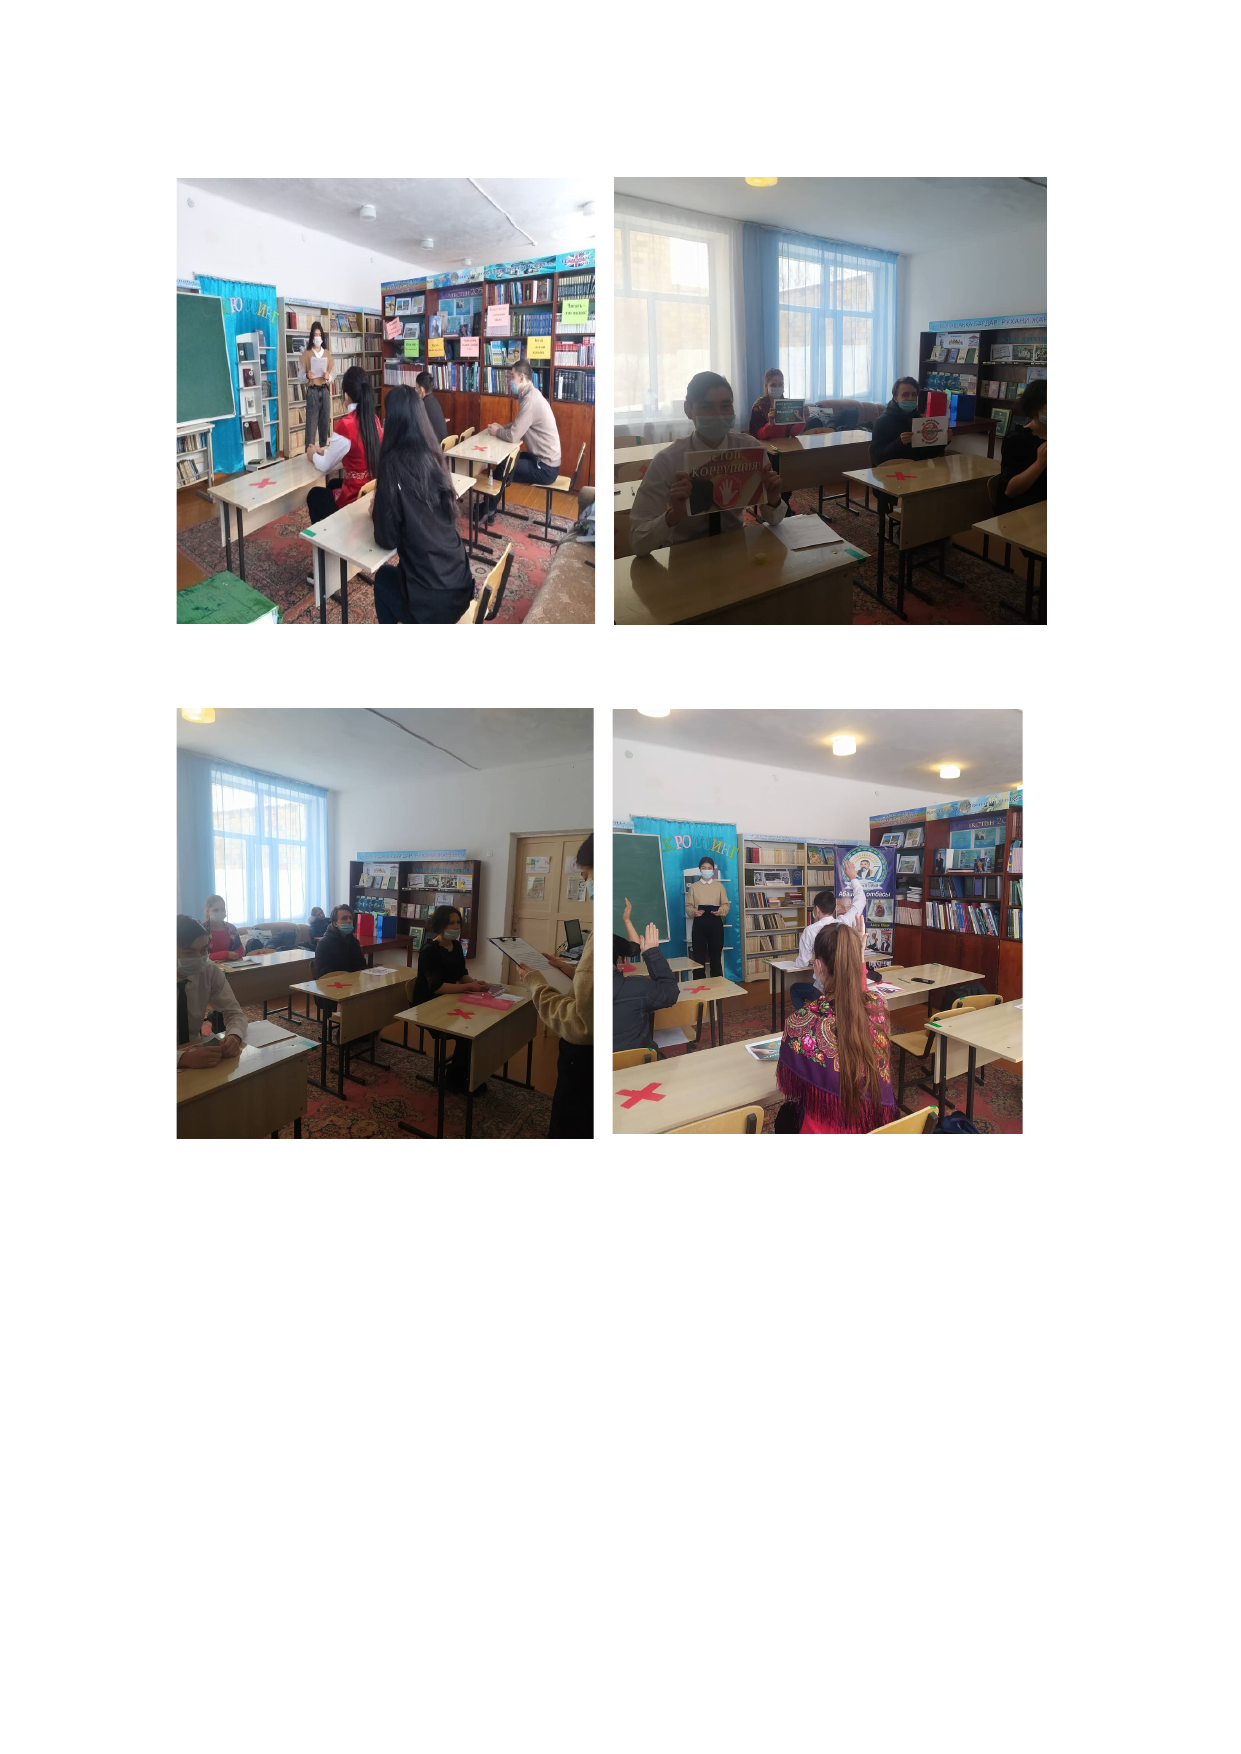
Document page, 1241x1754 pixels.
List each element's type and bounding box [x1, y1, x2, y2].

picture [176, 178, 596, 624]
picture [614, 177, 1047, 625]
picture [176, 708, 594, 1139]
picture [612, 709, 1023, 1134]
